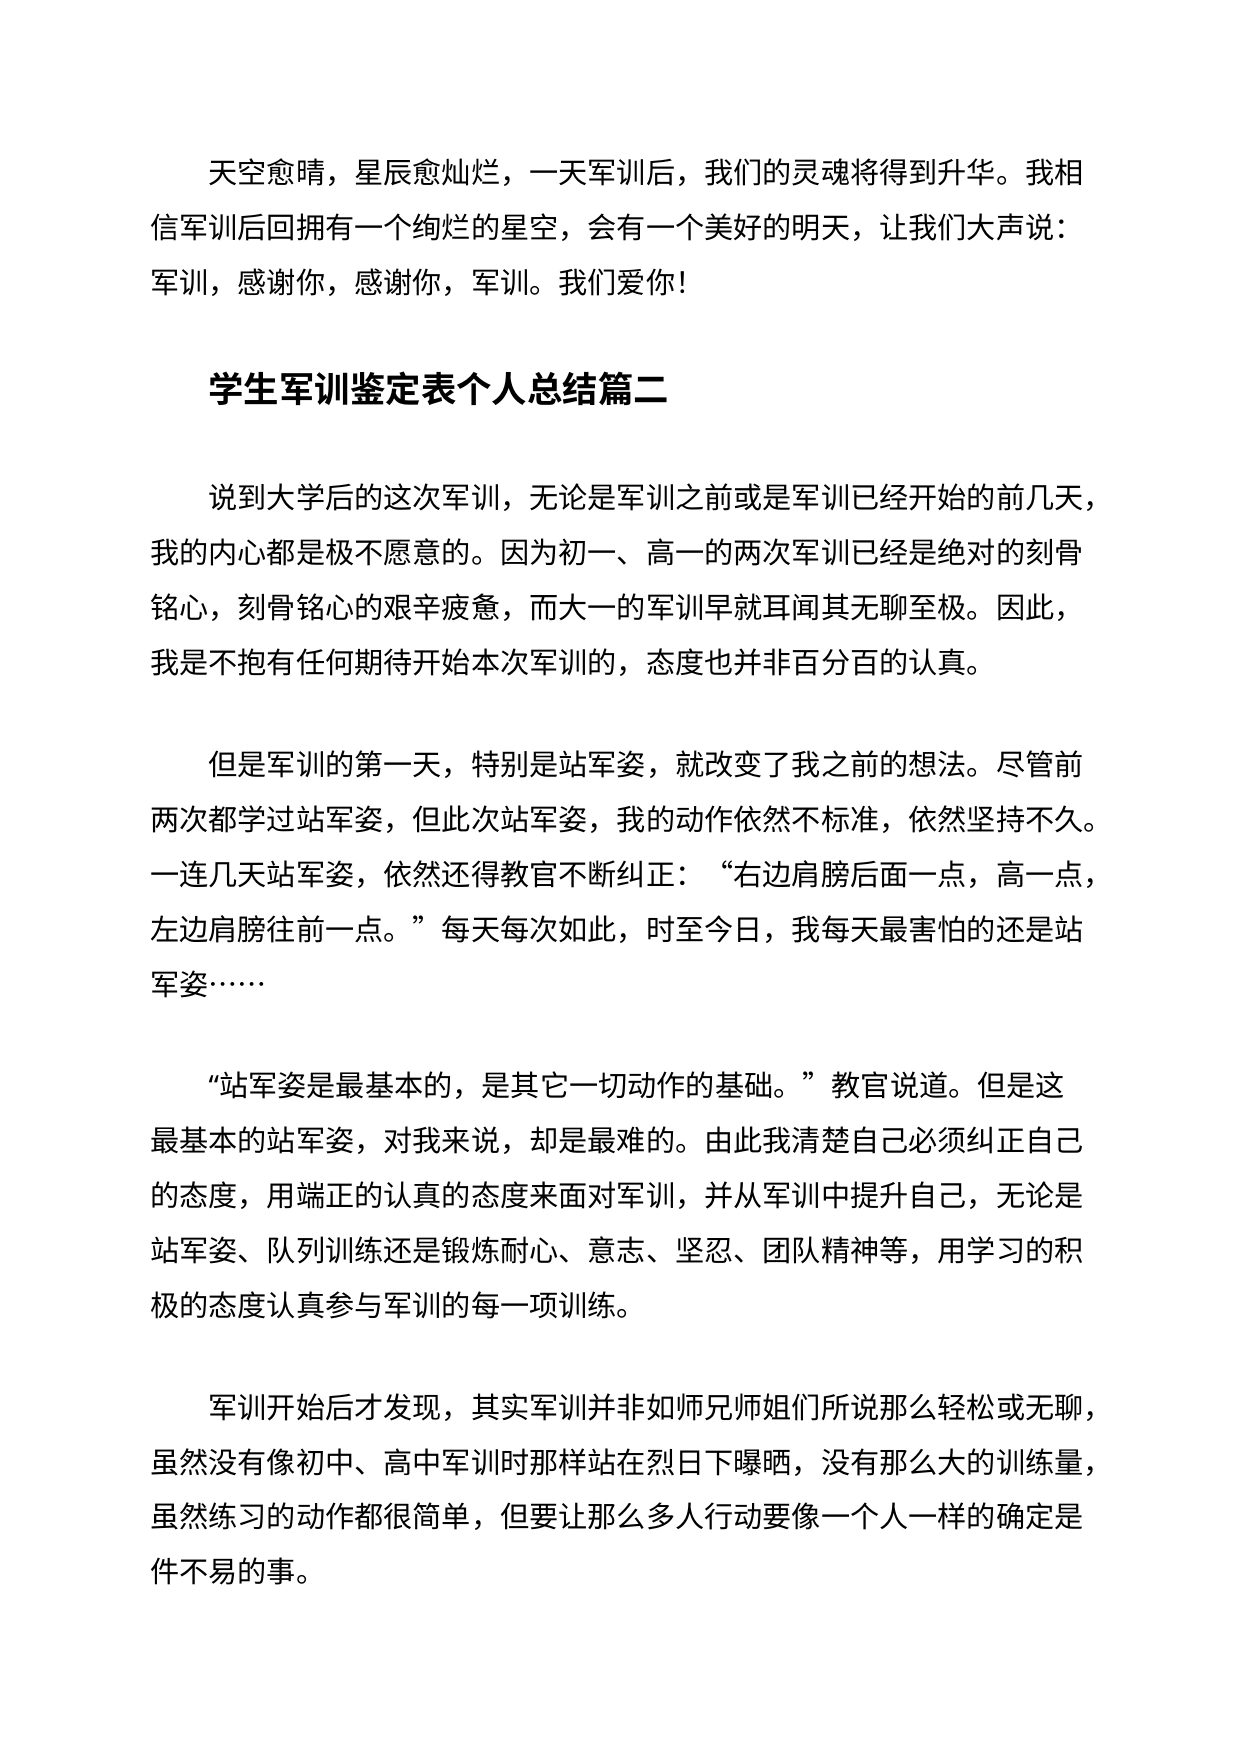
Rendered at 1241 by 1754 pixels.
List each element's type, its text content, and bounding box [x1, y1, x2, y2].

text 但是军训的第一天，特别是站军姿，就改变了我之前的想法。尽管前两次都学过站军姿，但此次站军姿，我的动作依然不标准，依然坚持不久。一连几天站军姿，依然还得教官不断纠正：“右边肩膀后面一点，高一点，左边肩膀往前一点。”每天每次如此，时至今日，我每天最害怕的还是站军姿…… [150, 741, 1090, 1003]
text 学生军训鉴定表个人总结篇二 [150, 362, 1090, 413]
text 天空愈晴，星辰愈灿烂，一天军训后，我们的灵魂将得到升华。我相信军训后回拥有一个绚烂的星空，会有一个美好的明天，让我们大声说：军训，感谢你，感谢你，军训。我们爱你！ [150, 150, 1090, 302]
text 军训开始后才发现，其实军训并非如师兄师姐们所说那么轻松或无聊，虽然没有像初中、高中军训时那样站在烈日下曝晒，没有那么大的训练量，虽然练习的动作都很简单，但要让那么多人行动要像一个人一样的确定是件不易的事。 [150, 1384, 1090, 1591]
text “站军姿是最基本的，是其它一切动作的基础。”教官说道。但是这最基本的站军姿，对我来说，却是最难的。由此我清楚自己必须纠正自己的态度，用端正的认真的态度来面对军训，并从军训中提升自己，无论是站军姿、队列训练还是锻炼耐心、意志、坚忍、团队精神等，用学习的积极的态度认真参与军训的每一项训练。 [150, 1063, 1090, 1325]
text 说到大学后的这次军训，无论是军训之前或是军训已经开始的前几天，我的内心都是极不愿意的。因为初一、高一的两次军训已经是绝对的刻骨铭心，刻骨铭心的艰辛疲惫，而大一的军训早就耳闻其无聊至极。因此，我是不抱有任何期待开始本次军训的，态度也并非百分百的认真。 [150, 475, 1090, 682]
